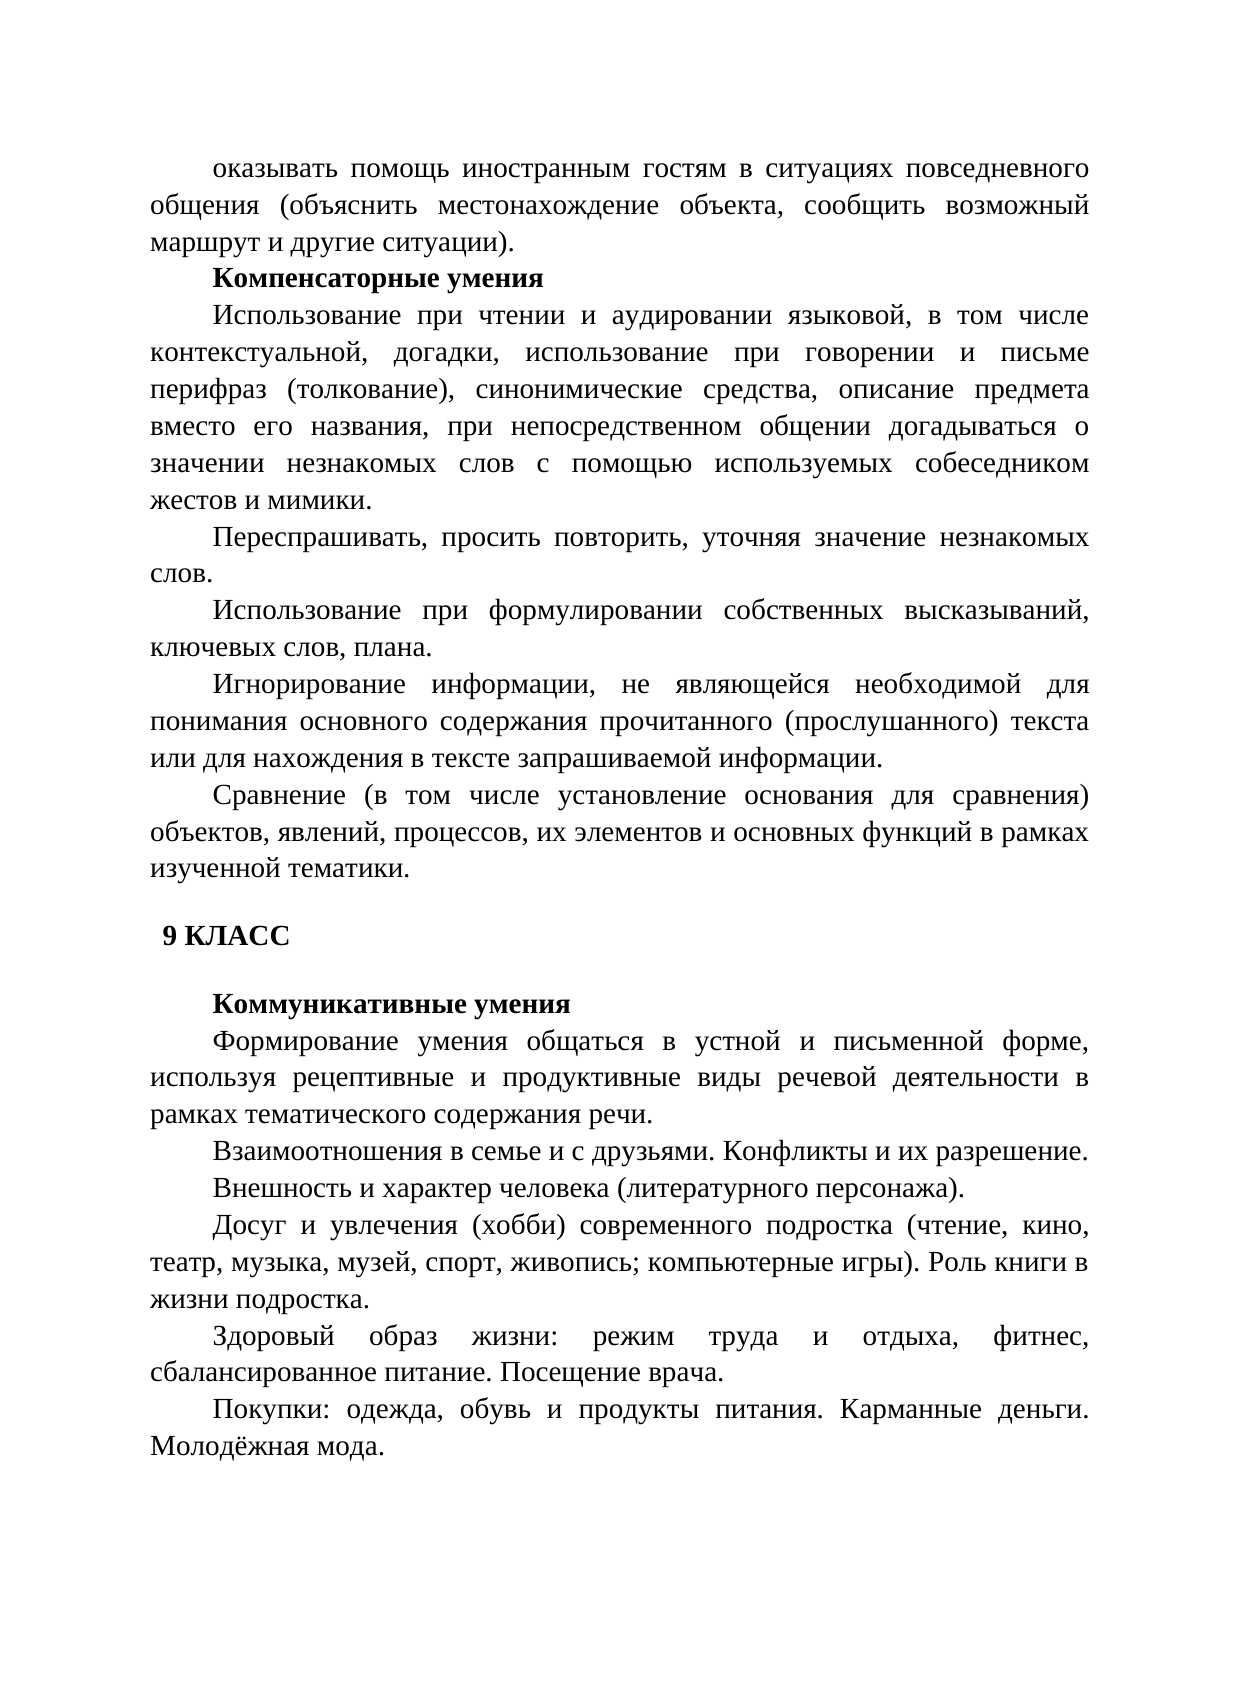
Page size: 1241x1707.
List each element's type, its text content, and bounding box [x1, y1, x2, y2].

text Покупки: одежда, обувь и продукты питания. Карманные деньги. Молодёжная мода. [150, 1391, 1090, 1462]
text Использование при чтении и аудировании языковой, в том числе контекстуальной, догадки, использование при говорении и письме перифраз (толкование), синонимические средства, описание предмета вместо его названия, при непосредственном общении догадываться о значении незнакомых слов с помощью используемых собеседником жестов и мимики. [150, 297, 1090, 515]
text Досуг и увлечения (хобби) современного подростка (чтение, кино, театр, музыка, музей, спорт, живопись; компьютерные игры). Роль книги в жизни подростка. [150, 1207, 1090, 1314]
text Использование при формулировании собственных высказываний, ключевых слов, плана. [150, 592, 1090, 663]
text Сравнение (в том числе установление основания для сравнения) объектов, явлений, процессов, их элементов и основных функций в рамках изученной тематики. [150, 777, 1090, 884]
text Внешность и характер человека (литературного персонажа). [150, 1170, 1090, 1204]
text Здоровый образ жизни: режим труда и отдыха, фитнес, сбалансированное питание. Посещение врача. [150, 1318, 1090, 1388]
text Компенсаторные умения [150, 261, 1090, 294]
text оказывать помощь иностранным гостям в ситуациях повседневного общения (объяснить местонахождение объекта, сообщить возможный маршрут и другие ситуации). [150, 150, 1090, 257]
text Взаимоотношения в семье и с друзьями. Конфликты и их разрешение. [150, 1133, 1090, 1167]
text 9 КЛАСС [162, 918, 1090, 952]
text Игнорирование информации, не являющейся необходимой для понимания основного содержания прочитанного (прослушанного) текста или для нахождения в тексте запрашиваемой информации. [150, 666, 1090, 773]
text Коммуникативные умения [150, 986, 1090, 1019]
text Переспрашивать, просить повторить, уточняя значение незнакомых слов. [150, 519, 1090, 589]
text Формирование умения общаться в устной и письменной форме, используя рецептивные и продуктивные виды речевой деятельности в рамках тематического содержания речи. [150, 1023, 1090, 1130]
